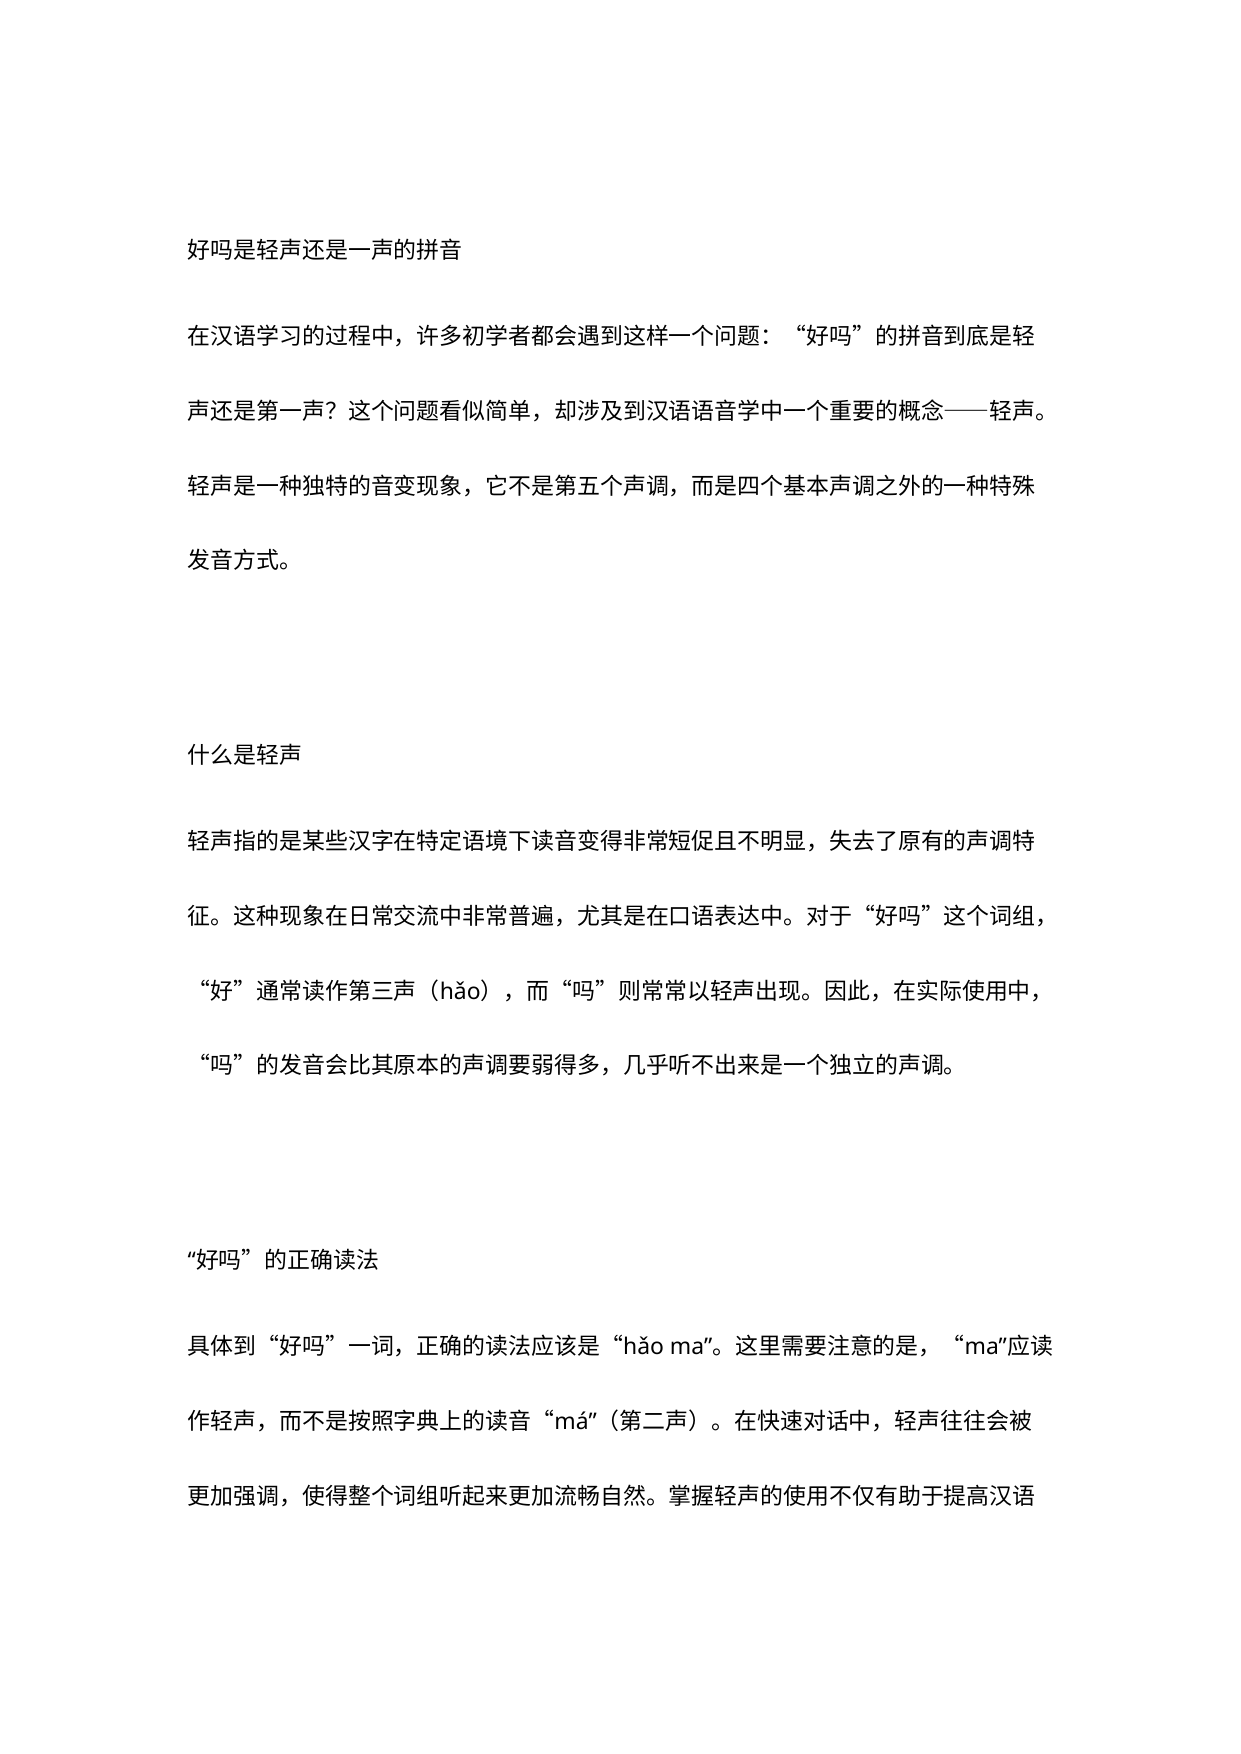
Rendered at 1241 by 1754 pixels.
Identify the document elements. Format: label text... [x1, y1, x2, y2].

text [187, 1312, 1053, 1527]
text 什么是轻声 [187, 721, 1053, 786]
text “好吗”的正确读法 [187, 1226, 1053, 1291]
text 好吗是轻声还是一声的拼音 [187, 216, 1053, 281]
text 轻声指的是某些汉字在特定语境下读音变得非常短促且不明显，失去了原有的声调特征。这种现象在日常交流中非常普遍，尤其是在口语表达中。对于“好吗”这个词组，“好”通常读作第三声（hǎo），而“吗”则常常以轻声出现。因此，在实际使用中，“吗”的发音会比其原本的声调要弱得多，几乎听不出来是一个独立的声调。 [187, 807, 1053, 1096]
text 在汉语学习的过程中，许多初学者都会遇到这样一个问题：“好吗”的拼音到底是轻声还是第一声？这个问题看似简单，却涉及到汉语语音学中一个重要的概念——轻声。轻声是一种独特的音变现象，它不是第五个声调，而是四个基本声调之外的一种特殊发音方式。 [187, 302, 1053, 591]
